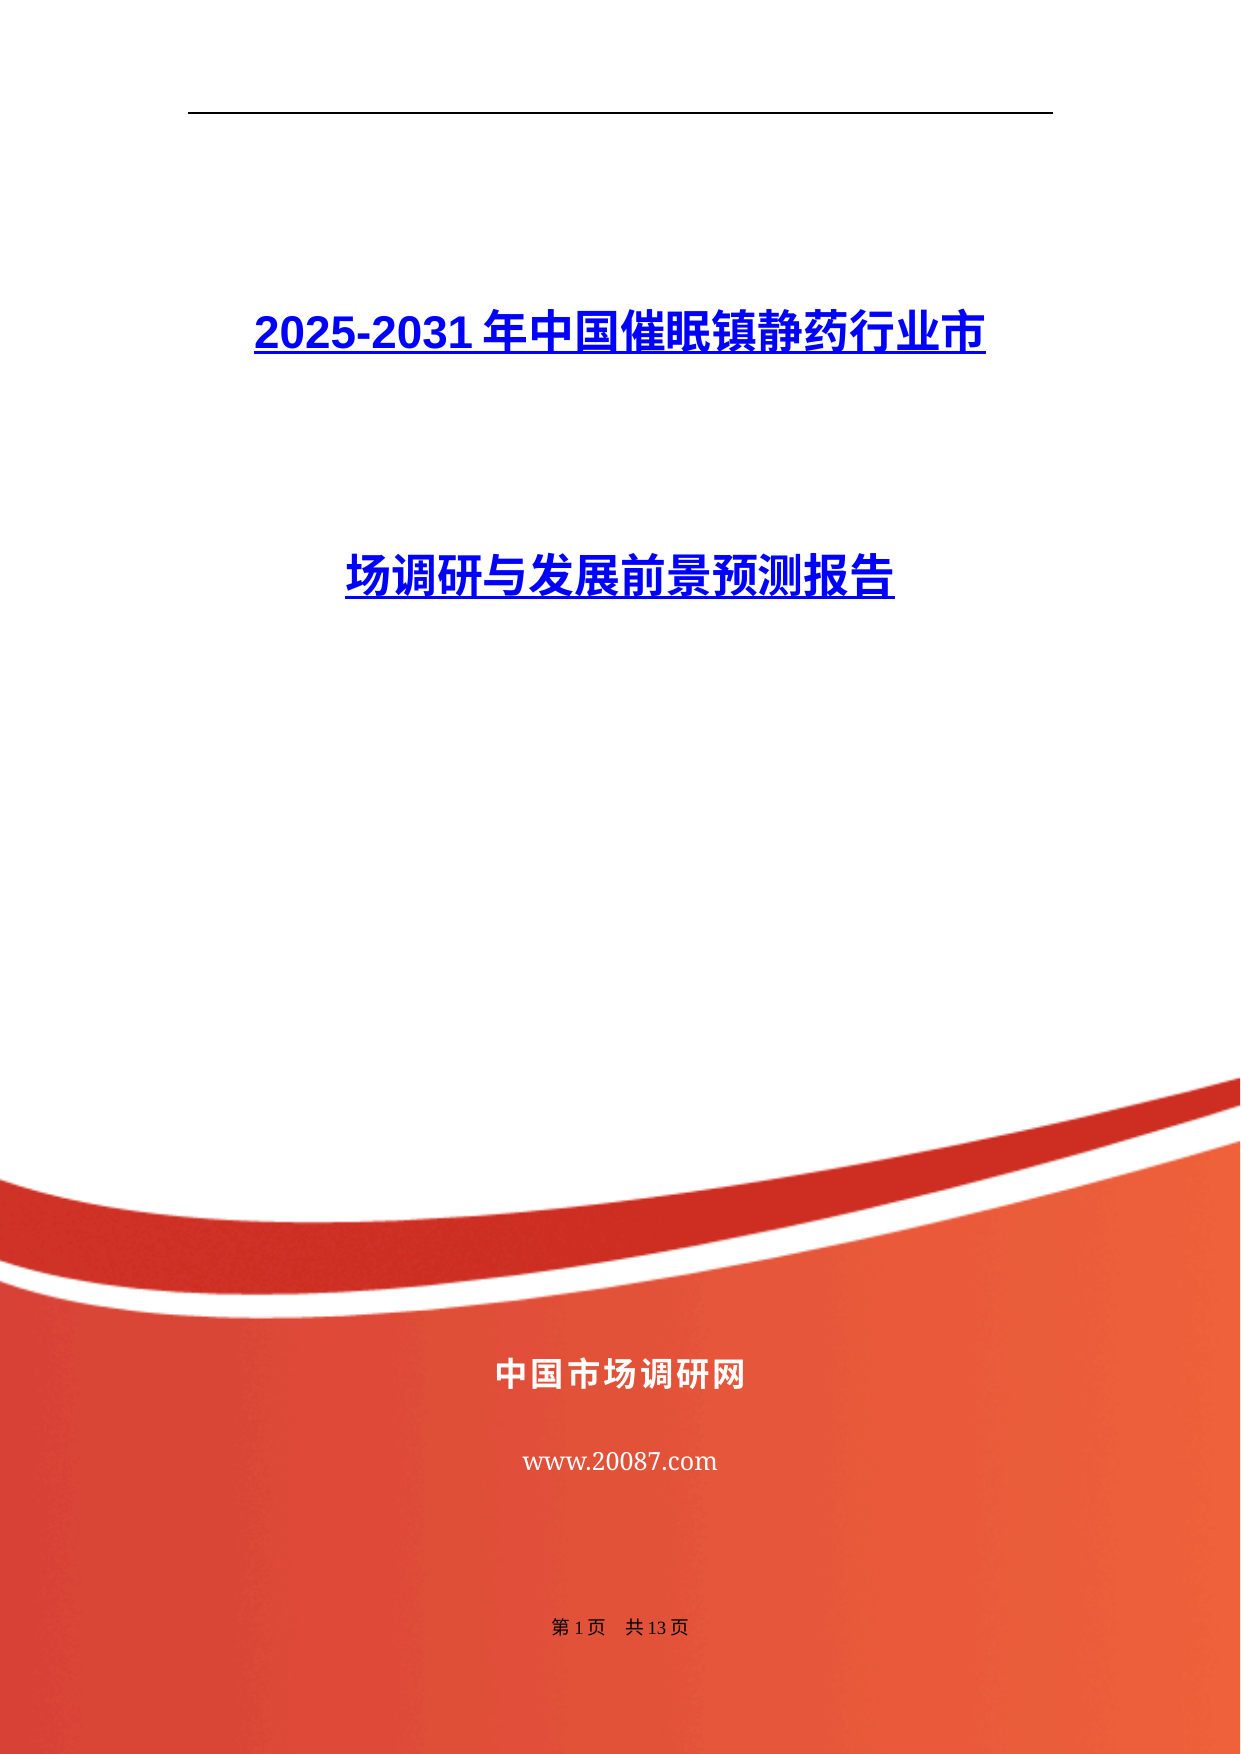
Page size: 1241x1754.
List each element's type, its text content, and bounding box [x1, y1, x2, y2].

table_header 2025-2031年中国催眠镇静药行业市场调研与发展前景预测报告 [188, 207, 1053, 773]
subtitle 中国市场调研网 [187, 1339, 1053, 1404]
text www.20087.com [187, 1428, 1053, 1493]
picture [0, 1006, 1241, 1754]
